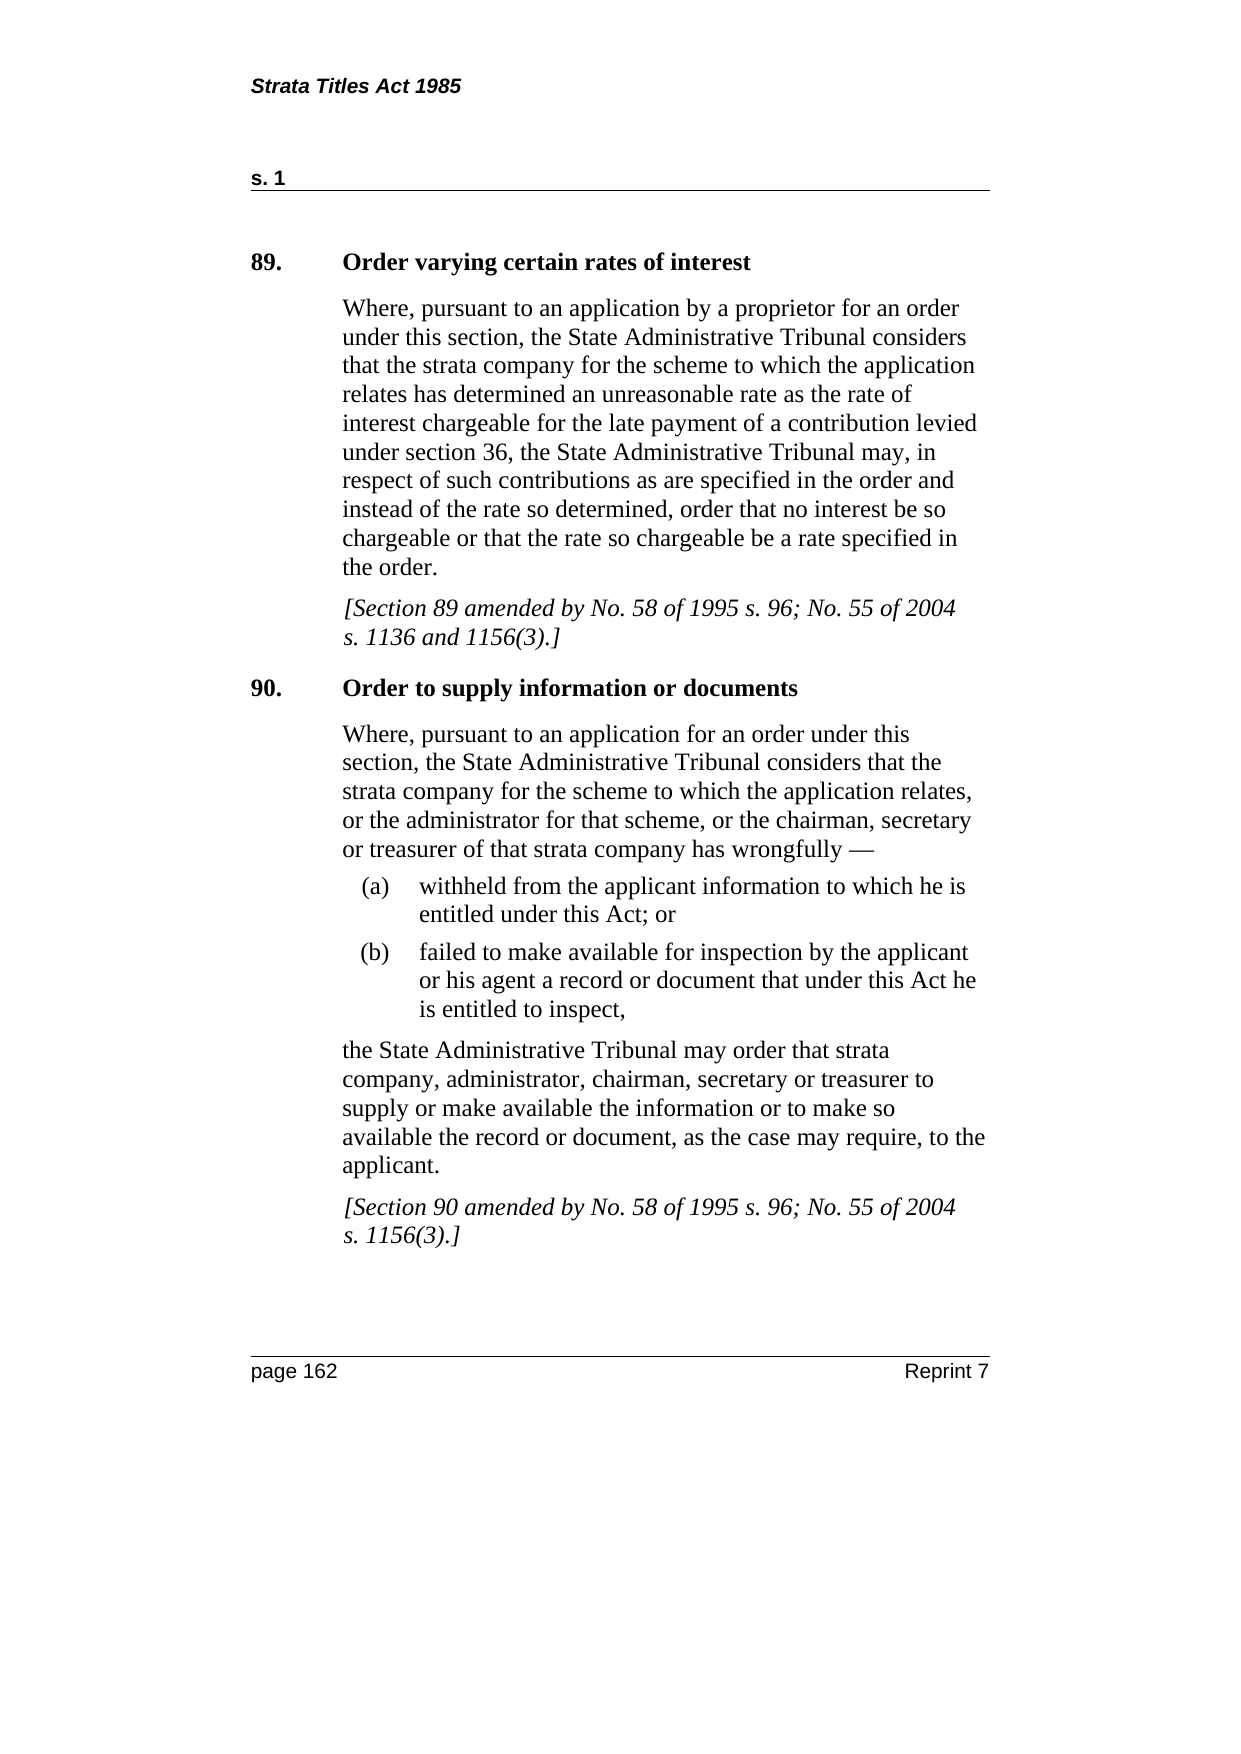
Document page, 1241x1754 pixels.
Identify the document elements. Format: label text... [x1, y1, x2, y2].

text Where, pursuant to an application for an order under this section, the State Administrative Tribunal considers that the strata company for the scheme to which the application relates, or the administrator for that scheme, or the chairman, secretary or treasurer of that strata company has wrongfully — [251, 719, 990, 862]
subtitle 89. Order varying certain rates of interest [251, 247, 990, 276]
text (a) withheld from the applicant information to which he is entitled under this Act; or [251, 871, 990, 928]
subtitle 90. Order to supply information or documents [251, 673, 990, 702]
text Where, pursuant to an application by a proprietor for an order under this section, the State Administrative Tribunal considers that the strata company for the scheme to which the application relates has determined an unreasonable rate as the rate of interest chargeable for the late payment of a contribution levied under section 36, the State Administrative Tribunal may, in respect of such contributions as are specified in the order and instead of the rate so determined, order that no interest be so chargeable or that the rate so chargeable be a rate specified in the order. [251, 293, 990, 580]
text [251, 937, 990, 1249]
text [Section 89 amended by No. 58 of 1995 s. 96; No. 55 of 2004 s. 1136 and 1156(3).] [251, 593, 990, 650]
